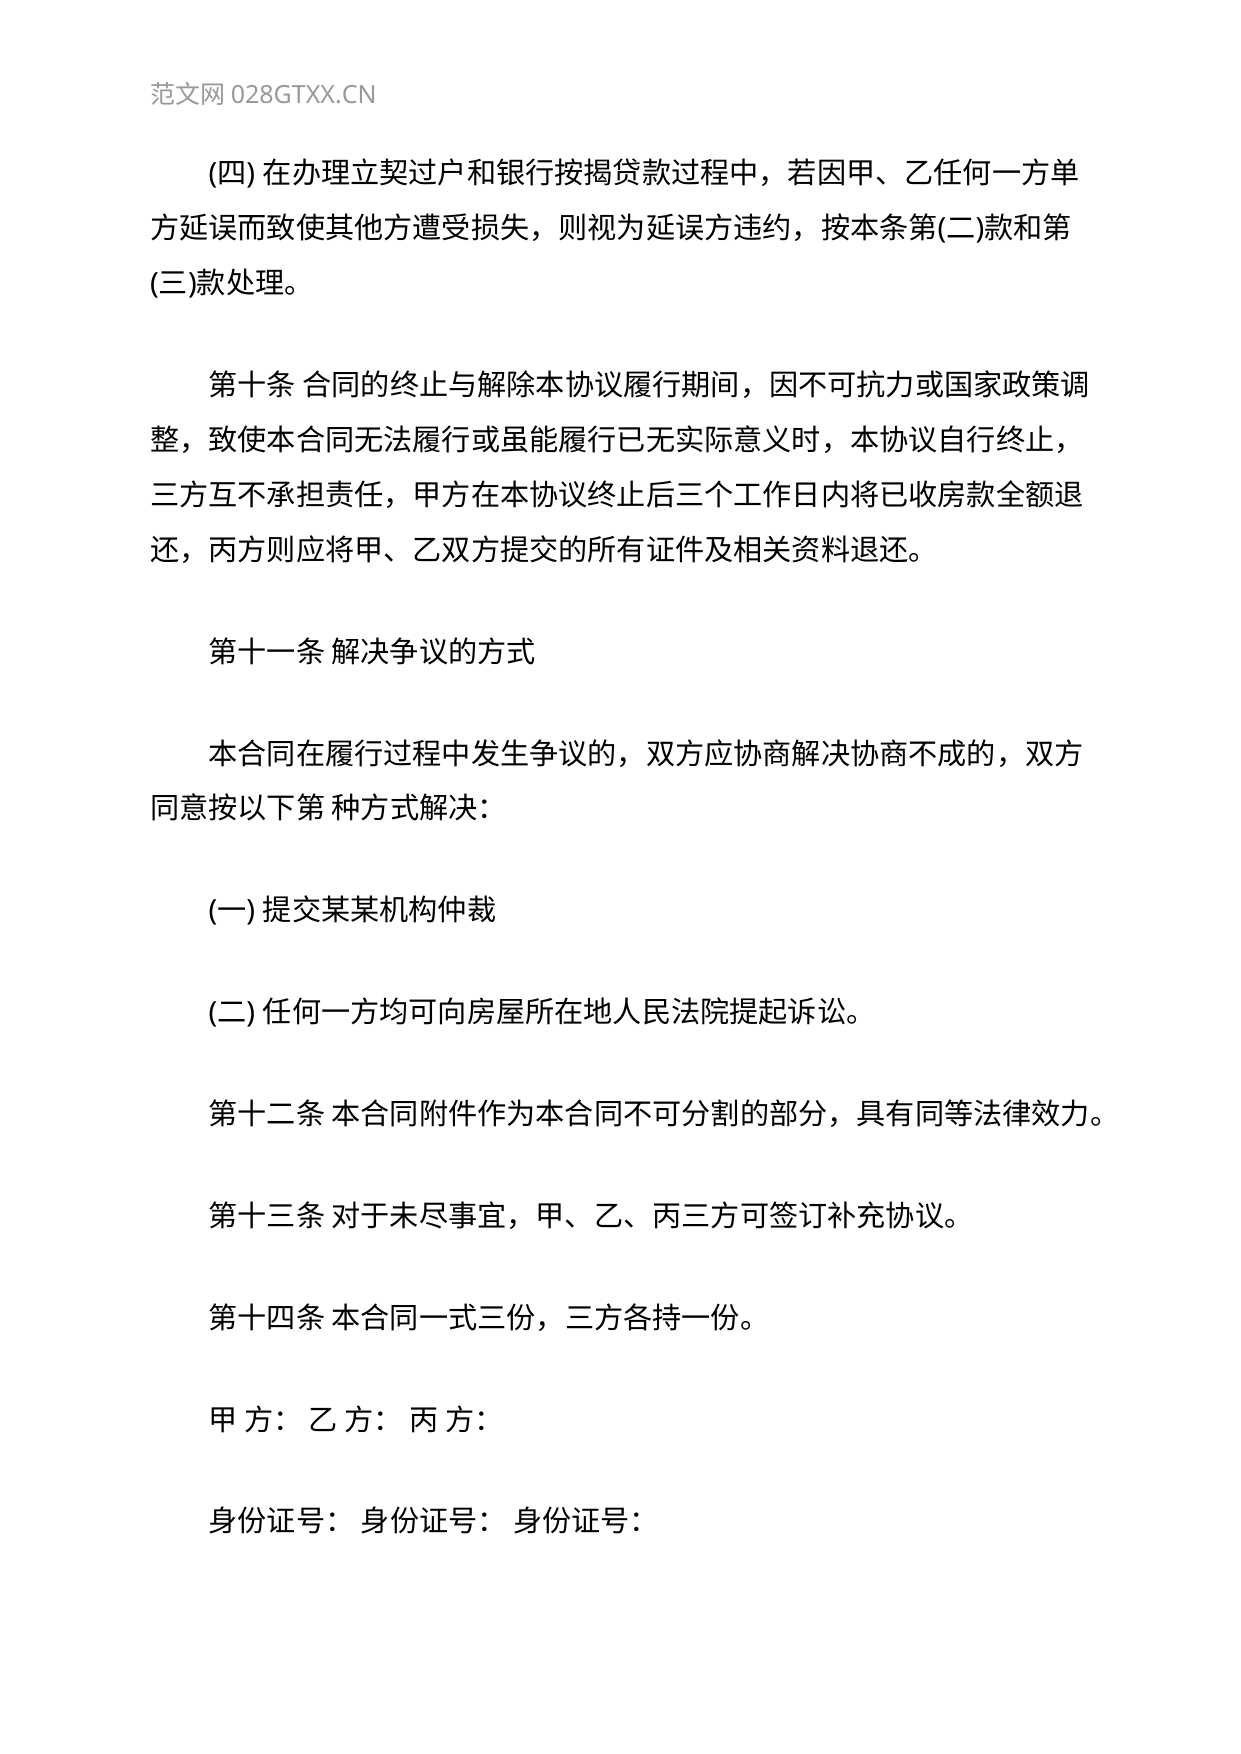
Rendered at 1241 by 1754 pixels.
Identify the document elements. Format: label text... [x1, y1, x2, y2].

text 第十条 合同的终止与解除本协议履行期间，因不可抗力或国家政策调整，致使本合同无法履行或虽能履行已无实际意义时，本协议自行终止，三方互不承担责任，甲方在本协议终止后三个工作日内将已收房款全额退还，丙方则应将甲、乙双方提交的所有证件及相关资料退还。 [150, 362, 1090, 569]
text 第十二条 本合同附件作为本合同不可分割的部分，具有同等法律效力。 [150, 1091, 1090, 1133]
text 身份证号： 身份证号： 身份证号： [150, 1498, 1090, 1540]
text (二) 任何一方均可向房屋所在地人民法院提起诉讼。 [150, 989, 1090, 1031]
text (四) 在办理立契过户和银行按揭贷款过程中，若因甲、乙任何一方单方延误而致使其他方遭受损失，则视为延误方违约，按本条第(二)款和第(三)款处理。 [150, 150, 1090, 302]
text 第十三条 对于未尽事宜，甲、乙、丙三方可签订补充协议。 [150, 1193, 1090, 1235]
text 第十四条 本合同一式三份，三方各持一份。 [150, 1294, 1090, 1337]
text 甲 方： 乙 方： 丙 方： [150, 1396, 1090, 1438]
text (一) 提交某某机构仲裁 [150, 887, 1090, 929]
text 第十一条 解决争议的方式 [150, 628, 1090, 671]
text 本合同在履行过程中发生争议的，双方应协商解决协商不成的，双方同意按以下第 种方式解决： [150, 730, 1090, 827]
